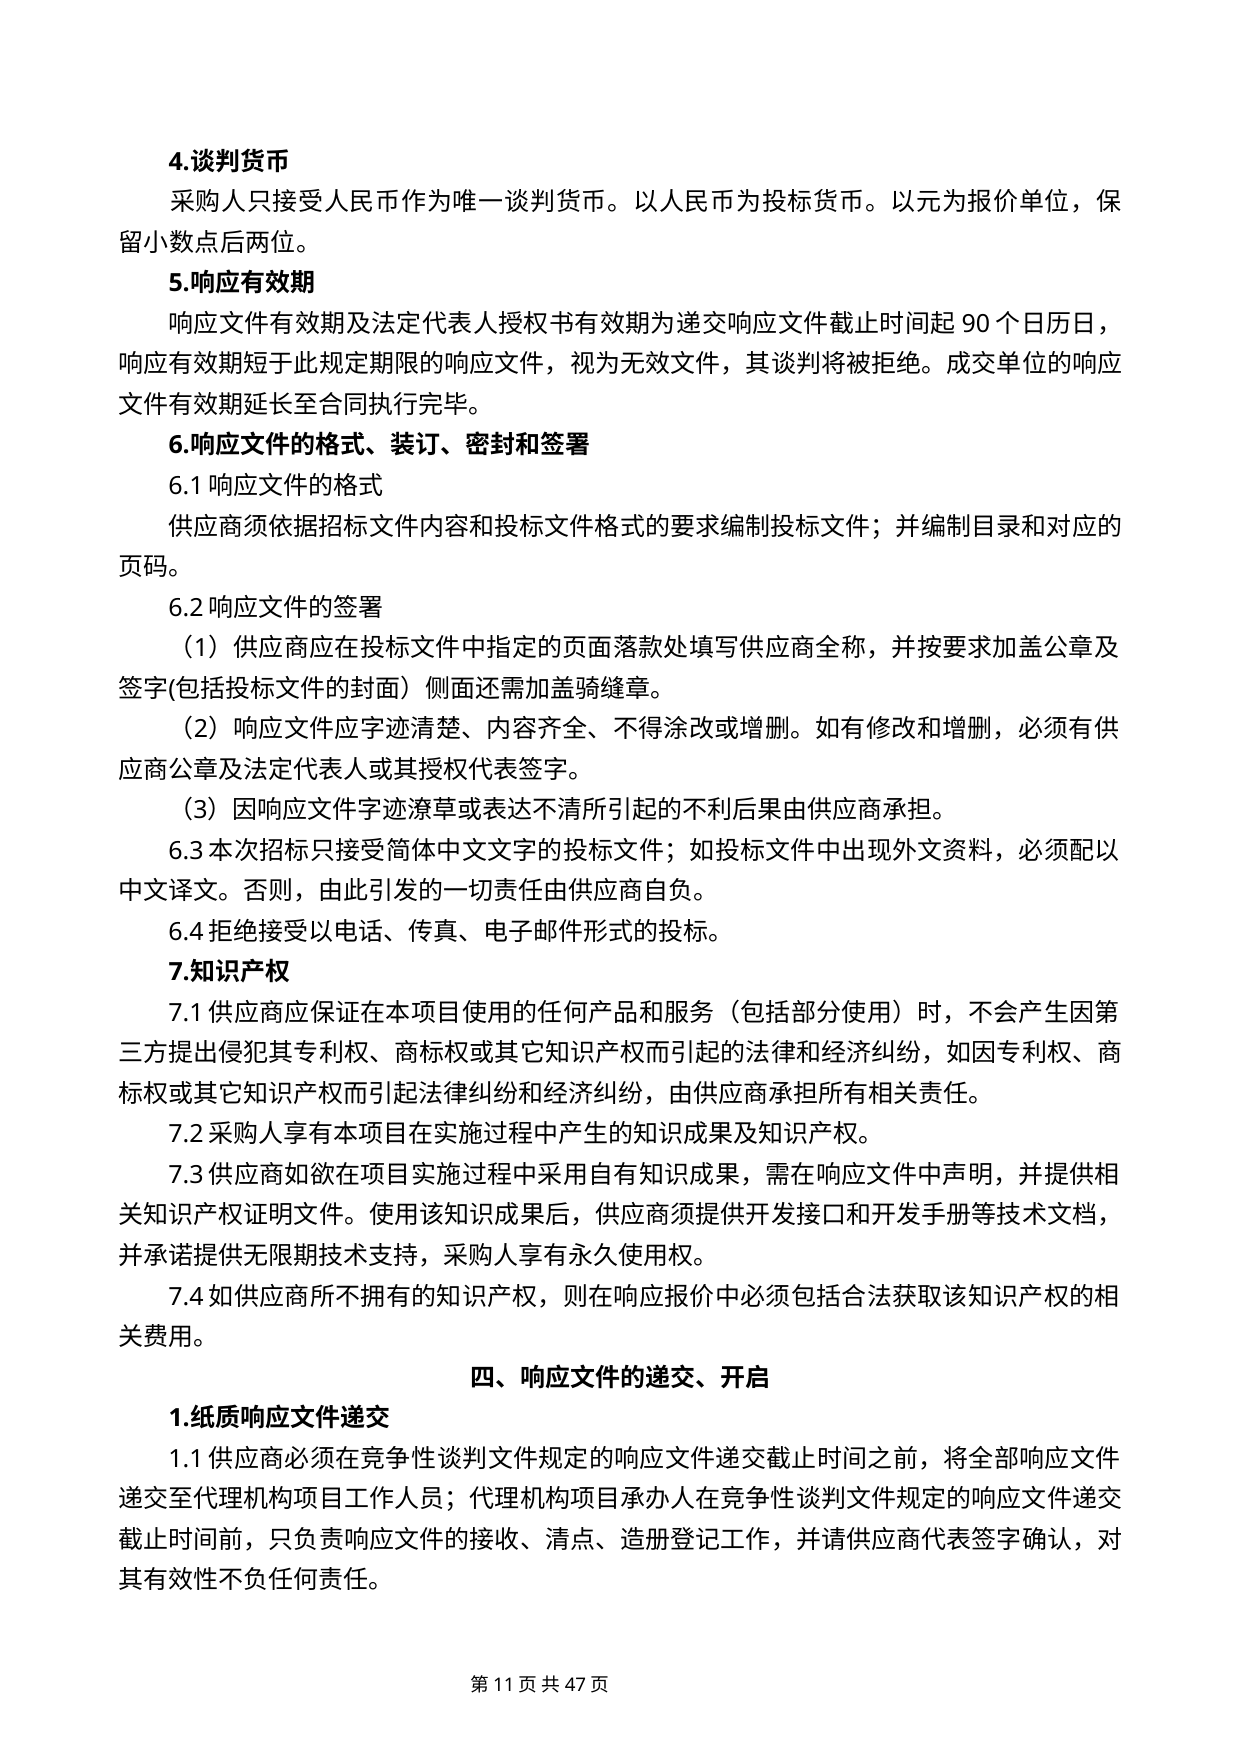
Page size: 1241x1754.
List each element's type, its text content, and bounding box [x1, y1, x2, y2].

text 响应文件有效期及法定代表人授权书有效期为递交响应文件截止时间起90个日历日，响应有效期短于此规定期限的响应文件，视为无效文件，其谈判将被拒绝。成交单位的响应文件有效期延长至合同执行完毕。 [118, 301, 1122, 423]
text 1.纸质响应文件递交 [118, 1395, 1122, 1436]
text 5.响应有效期 [118, 261, 1122, 301]
text （1）供应商应在投标文件中指定的页面落款处填写供应商全称，并按要求加盖公章及签字(包括投标文件的封面）侧面还需加盖骑缝章。 [118, 626, 1122, 707]
text （3）因响应文件字迹潦草或表达不清所引起的不利后果由供应商承担。 [118, 788, 1122, 828]
text 6.响应文件的格式、装订、密封和签署 [118, 423, 1122, 463]
text 6.2响应文件的签署 [118, 585, 1122, 626]
text 6.4拒绝接受以电话、传真、电子邮件形式的投标。 [118, 909, 1122, 950]
text 4.谈判货币 [118, 139, 1122, 180]
text 7.3供应商如欲在项目实施过程中采用自有知识成果，需在响应文件中声明，并提供相关知识产权证明文件。使用该知识成果后，供应商须提供开发接口和开发手册等技术文档，并承诺提供无限期技术支持，采购人享有永久使用权。 [118, 1152, 1122, 1274]
text 7.1供应商应保证在本项目使用的任何产品和服务（包括部分使用）时，不会产生因第三方提出侵犯其专利权、商标权或其它知识产权而引起的法律和经济纠纷，如因专利权、商标权或其它知识产权而引起法律纠纷和经济纠纷，由供应商承担所有相关责任。 [118, 990, 1122, 1112]
text 采购人只接受人民币作为唯一谈判货币。以人民币为投标货币。以元为报价单位，保留小数点后两位。 [118, 180, 1122, 261]
text 7.2采购人享有本项目在实施过程中产生的知识成果及知识产权。 [118, 1112, 1122, 1152]
list 四、响应文件的递交、开启 [118, 1355, 1122, 1395]
text 6.1响应文件的格式 [118, 463, 1122, 504]
text 7.知识产权 [118, 950, 1122, 990]
text 供应商须依据招标文件内容和投标文件格式的要求编制投标文件；并编制目录和对应的页码。 [118, 504, 1122, 585]
text 1.1供应商必须在竞争性谈判文件规定的响应文件递交截止时间之前，将全部响应文件递交至代理机构项目工作人员；代理机构项目承办人在竞争性谈判文件规定的响应文件递交截止时间前，只负责响应文件的接收、清点、造册登记工作，并请供应商代表签字确认，对其有效性不负任何责任。 [118, 1436, 1122, 1598]
list 7.4如供应商所不拥有的知识产权，则在响应报价中必须包括合法获取该知识产权的相关费用。 [118, 1274, 1122, 1355]
text 6.3本次招标只接受简体中文文字的投标文件；如投标文件中出现外文资料，必须配以中文译文。否则，由此引发的一切责任由供应商自负。 [118, 828, 1122, 909]
text （2）响应文件应字迹清楚、内容齐全、不得涂改或增删。如有修改和增删，必须有供应商公章及法定代表人或其授权代表签字。 [118, 707, 1122, 788]
